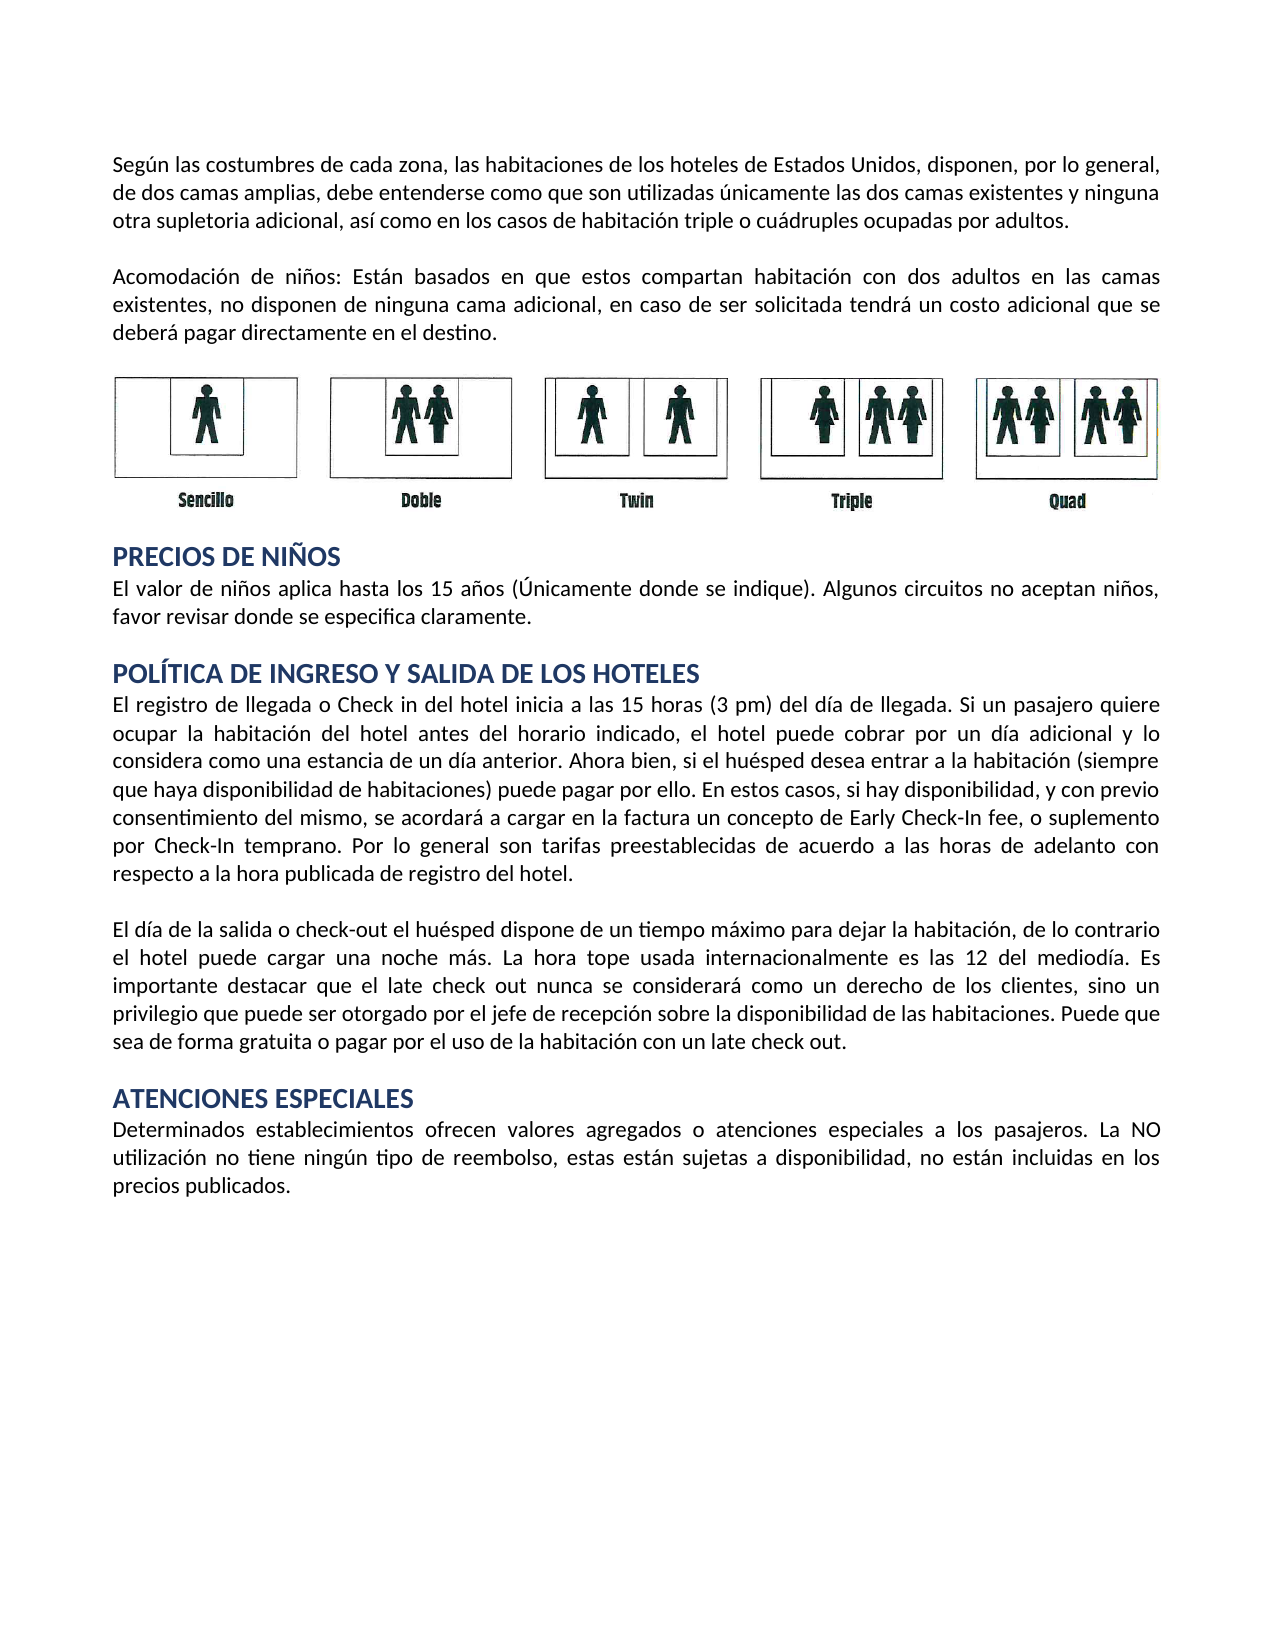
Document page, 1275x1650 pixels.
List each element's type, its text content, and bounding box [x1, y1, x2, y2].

text POLÍTICA DE INGRESO Y SALIDA DE LOS HOTELES [112, 655, 1162, 691]
text PRECIOS DE NIÑOS [112, 538, 1162, 574]
text El registro de llegada o Check in del hotel inicia a las 15 horas (3 pm) del día de llegada. Si un pasajero quiere ocupar la habitación del hotel antes del horario indicado, el hotel puede cobrar por un día adicional y lo considera como una estancia de un día anterior. Ahora bien, si el huésped desea entrar a la habitación (siempre que haya disponibilidad de habitaciones) puede pagar por ello. En estos casos, si hay disponibilidad, y con previo consentimiento del mismo, se acordará a cargar en la factura un concepto de Early Check-In fee, o suplemento por Check-In temprano. Por lo general son tarifas preestablecidas de acuerdo a las horas de adelanto con respecto a la hora publicada de registro del hotel. [112, 691, 1162, 887]
picture [112, 371, 1162, 514]
text El día de la salida o check-out el huésped dispone de un tiempo máximo para dejar la habitación, de lo contrario el hotel puede cargar una noche más. La hora tope usada internacionalmente es las 12 del mediodía. Es importante destacar que el late check out nunca se considerará como un derecho de los clientes, sino un privilegio que puede ser otorgado por el jefe de recepción sobre la disponibilidad de las habitaciones. Puede que sea de forma gratuita o pagar por el uso de la habitación con un late check out. [112, 915, 1162, 1055]
text Determinados establecimientos ofrecen valores agregados o atenciones especiales a los pasajeros. La NO utilización no tiene ningún tipo de reembolso, estas están sujetas a disponibilidad, no están incluidas en los precios publicados. [112, 1116, 1162, 1199]
text El valor de niños aplica hasta los 15 años (Únicamente donde se indique). Algunos circuitos no aceptan niños, favor revisar donde se especifica claramente. [112, 574, 1162, 630]
text ATENCIONES ESPECIALES [112, 1080, 1162, 1116]
text Según las costumbres de cada zona, las habitaciones de los hoteles de Estados Unidos, disponen, por lo general, de dos camas amplias, debe entenderse como que son utilizadas únicamente las dos camas existentes y ninguna otra supletoria adicional, así como en los casos de habitación triple o cuádruples ocupadas por adultos. [112, 150, 1162, 234]
text Acomodación de niños: Están basados en que estos compartan habitación con dos adultos en las camas existentes, no disponen de ninguna cama adicional, en caso de ser solicitada tendrá un costo adicional que se deberá pagar directamente en el destino. [112, 262, 1162, 346]
